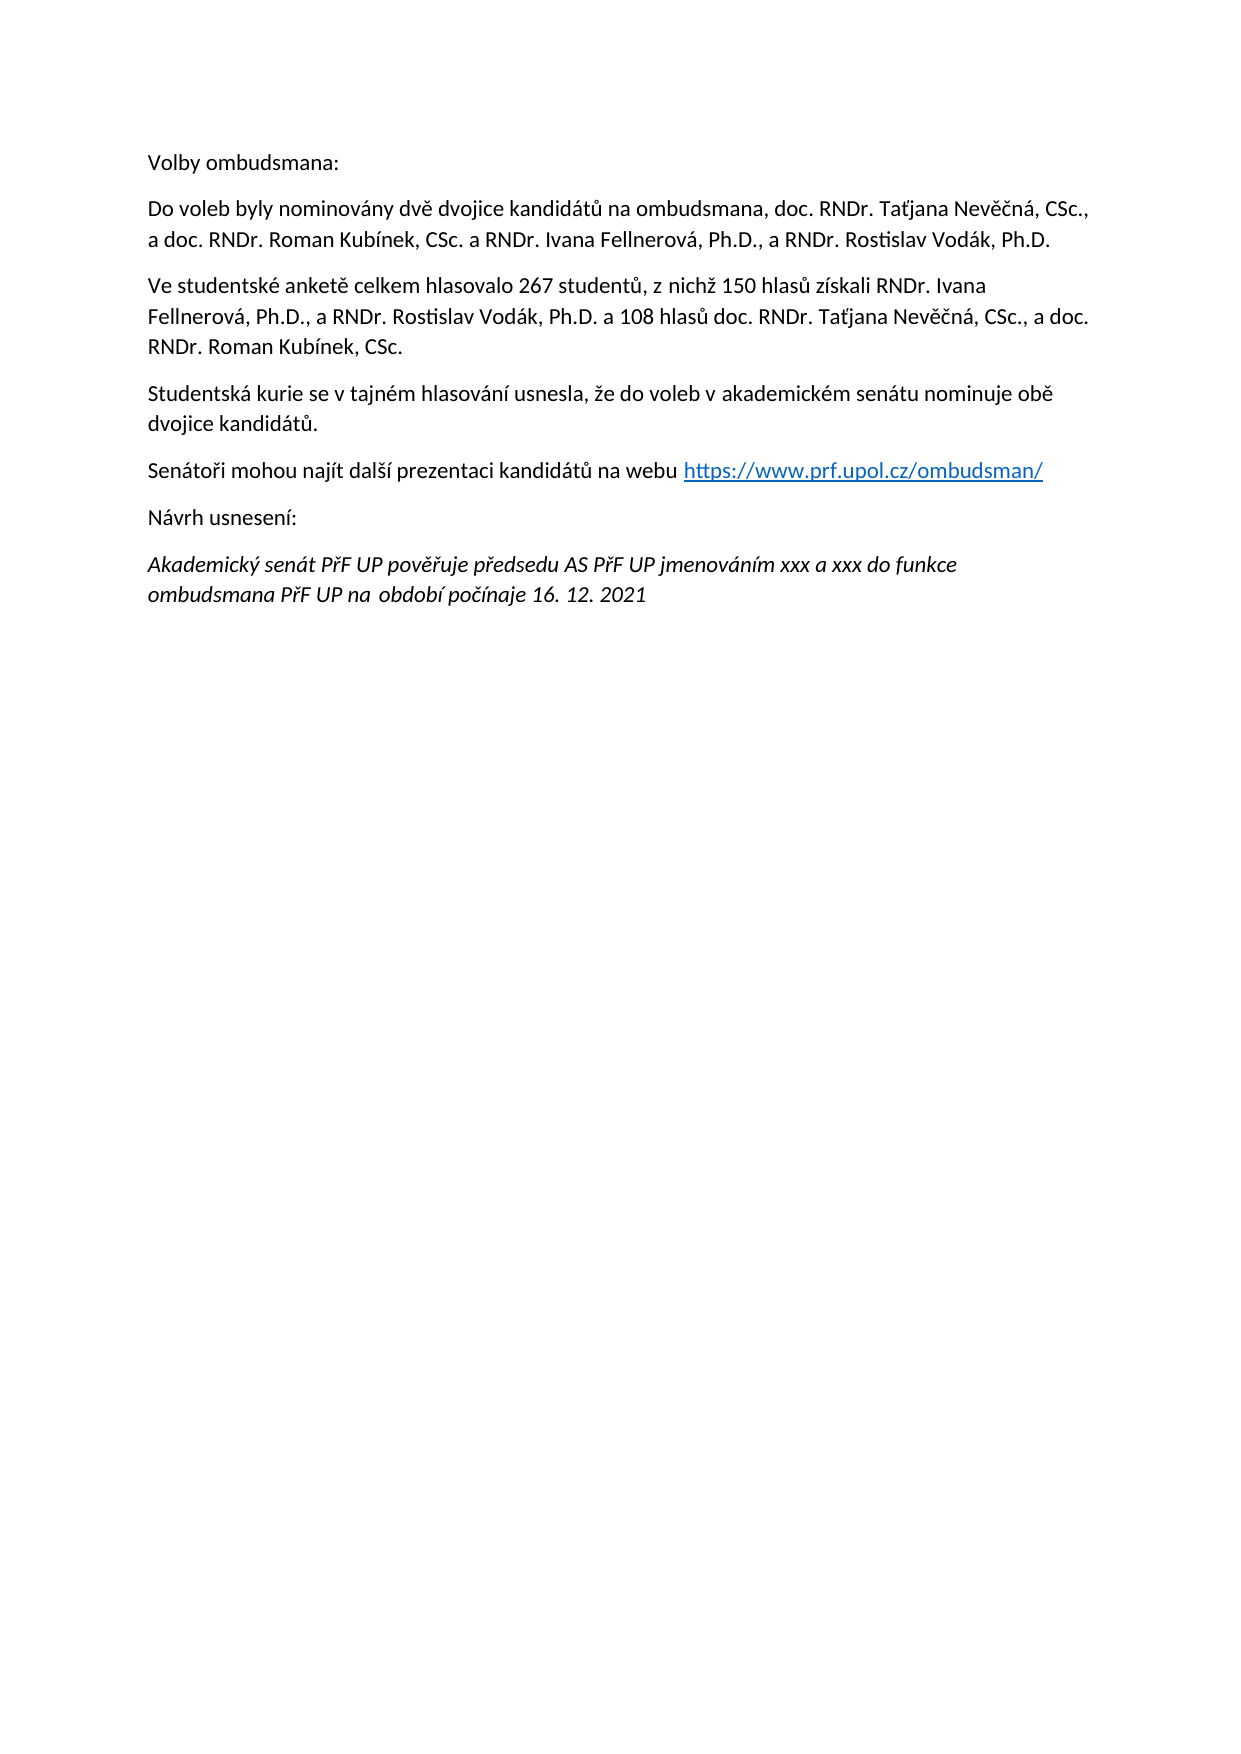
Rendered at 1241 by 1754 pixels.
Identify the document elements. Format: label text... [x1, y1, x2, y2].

text Volby ombudsmana: [148, 148, 1093, 176]
text Akademický senát PřF UP pověřuje předsedu AS PřF UP jmenováním xxx a xxx do funkce ombudsmana PřF UP na období počínaje 16. 12. 2021 [148, 550, 1093, 608]
text Studentská kurie se v tajném hlasování usnesla, že do voleb v akademickém senátu nominuje obě dvojice kandidátů. [148, 379, 1093, 437]
text Do voleb byly nominovány dvě dvojice kandidátů na ombudsmana, doc. RNDr. Taťjana Nevěčná, CSc., a doc. RNDr. Roman Kubínek, CSc. a RNDr. Ivana Fellnerová, Ph.D., a RNDr. Rostislav Vodák, Ph.D. [148, 194, 1093, 253]
text Návrh usnesení: [148, 503, 1093, 531]
text Senátoři mohou najít další prezentaci kandidátů na webu https://www.prf.upol.cz/ombudsman/ [148, 456, 1093, 484]
text Ve studentské anketě celkem hlasovalo 267 studentů, z nichž 150 hlasů získali RNDr. Ivana Fellnerová, Ph.D., a RNDr. Rostislav Vodák, Ph.D. a 108 hlasů doc. RNDr. Taťjana Nevěčná, CSc., a doc. RNDr. Roman Kubínek, CSc. [148, 272, 1093, 360]
